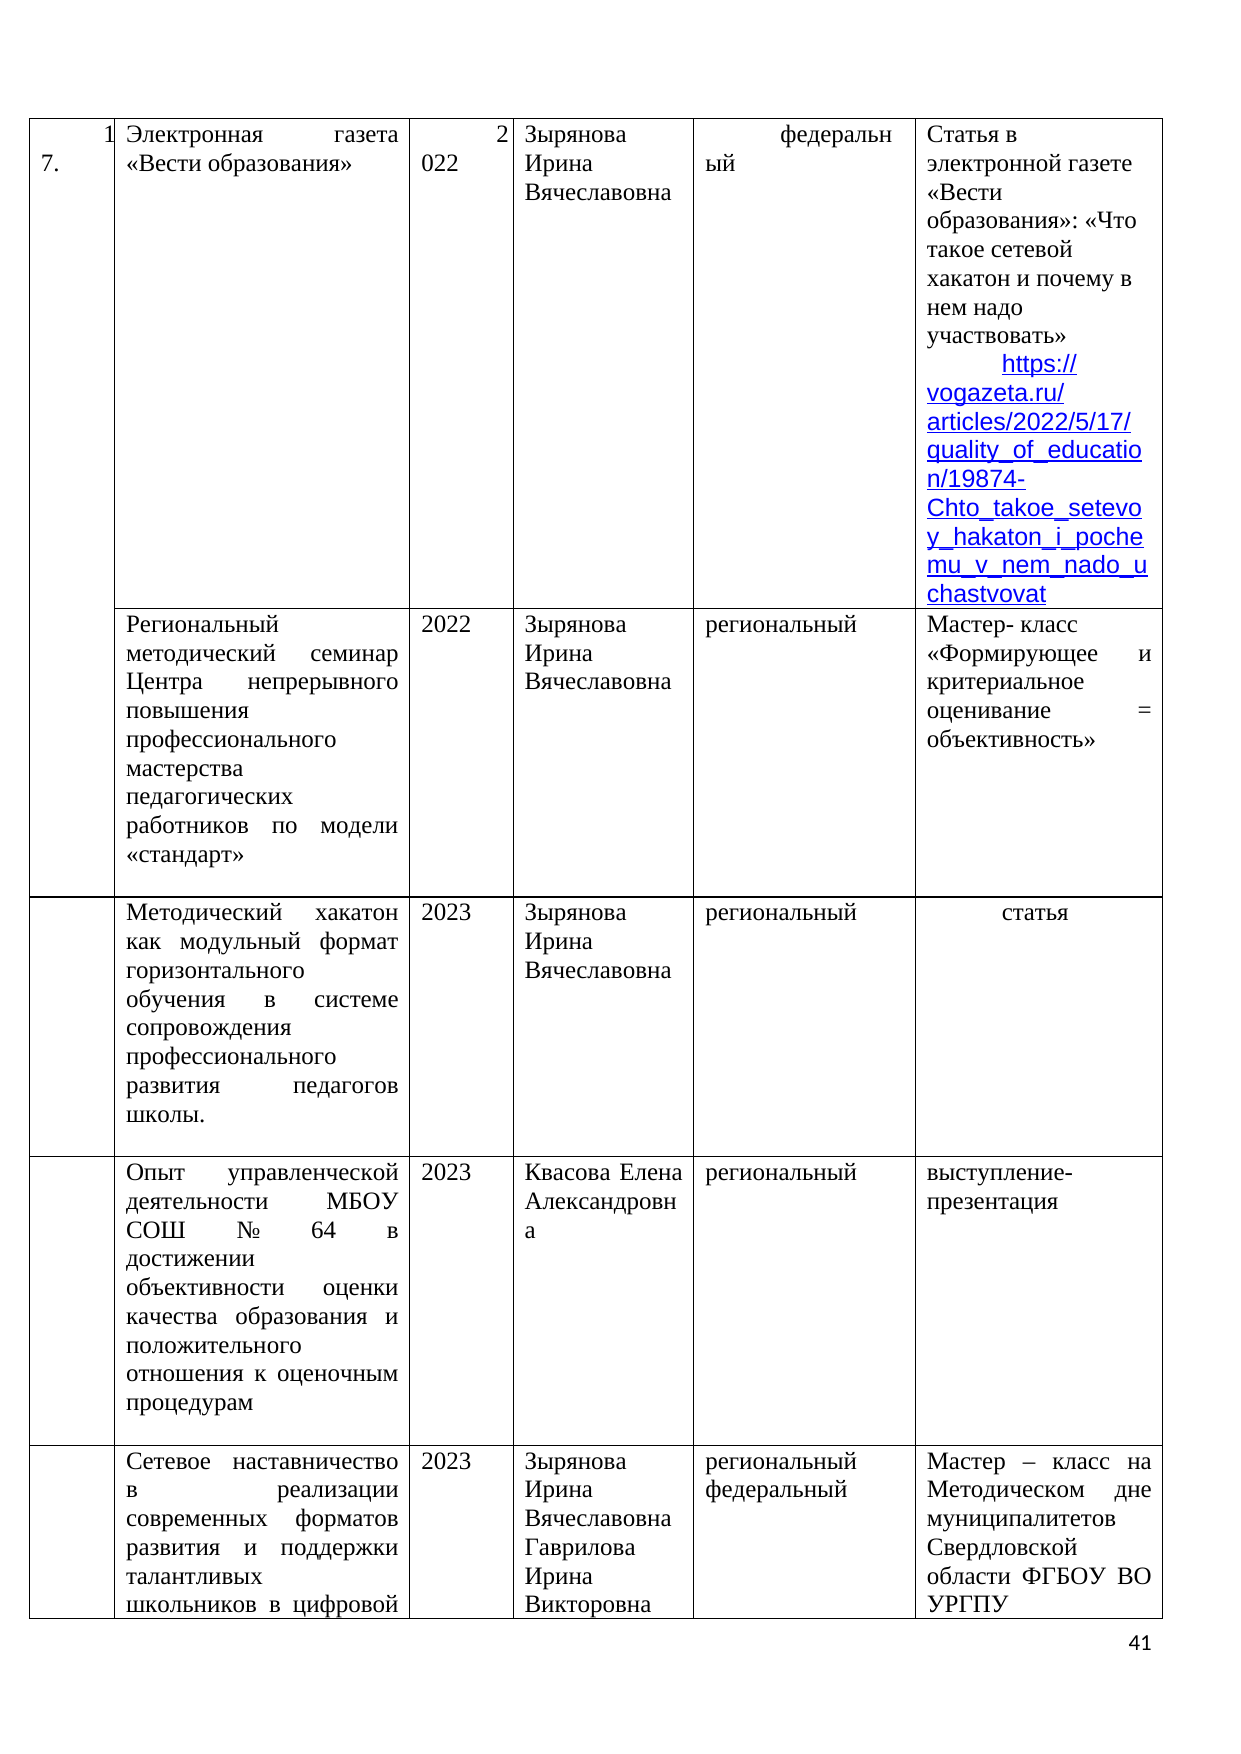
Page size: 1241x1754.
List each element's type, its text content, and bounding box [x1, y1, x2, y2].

table_cell 2023 [410, 1157, 513, 1445]
table_cell Электронная газета «Вести образования» [115, 119, 409, 608]
table_cell выступление- презентация [916, 1157, 1162, 1445]
table_cell [30, 898, 114, 1156]
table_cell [514, 119, 693, 608]
table_cell 2022 [410, 119, 513, 608]
table_cell 2022 [410, 609, 513, 896]
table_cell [694, 1446, 915, 1618]
table_cell 2023 [410, 1446, 513, 1618]
table_cell Зырянова Ирина Вячеславовна [514, 898, 693, 1156]
table_cell региональный [694, 1157, 915, 1445]
table_cell [30, 1446, 114, 1618]
table_cell Статья в электронной газете «Вести образования»: «Что такое сетевой хакатон и почему в нем надо участвовать» https://vogazeta.ru/articles/2022/5/17/quality_of_education/19874-Chto_takoe_setevoy_hakaton_i_pochemu_v_nem_nado_uchastvovat [916, 119, 1162, 608]
table_cell региональный [694, 609, 915, 896]
table_cell региональный [694, 898, 915, 1156]
table_cell 17. [30, 119, 114, 896]
table_cell Мастер- класс «Формирующее и критериальное оценивание = объективность» [916, 609, 1162, 896]
table_cell Опыт управленческой деятельности МБОУ СОШ № 64 в достижении объективности оценки качества образования и положительного отношения к оценочным процедурам [115, 1157, 409, 1445]
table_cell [115, 1446, 409, 1618]
table_cell федеральный [694, 119, 915, 608]
table_cell Зырянова Ирина Вячеславовна [514, 609, 693, 896]
table_cell статья [916, 898, 1162, 1156]
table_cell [916, 1446, 1162, 1618]
table_cell Методический хакатон как модульный формат горизонтального обучения в системе сопровождения профессионального развития педагогов школы. [115, 898, 409, 1156]
table_cell Региональный методический семинар Центра непрерывного повышения профессионального мастерства педагогических работников по модели «стандарт» [115, 609, 409, 896]
table_cell Квасова Елена Александровна [514, 1157, 693, 1445]
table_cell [514, 1446, 693, 1618]
table_cell 2023 [410, 898, 513, 1156]
table_cell [30, 1157, 114, 1445]
